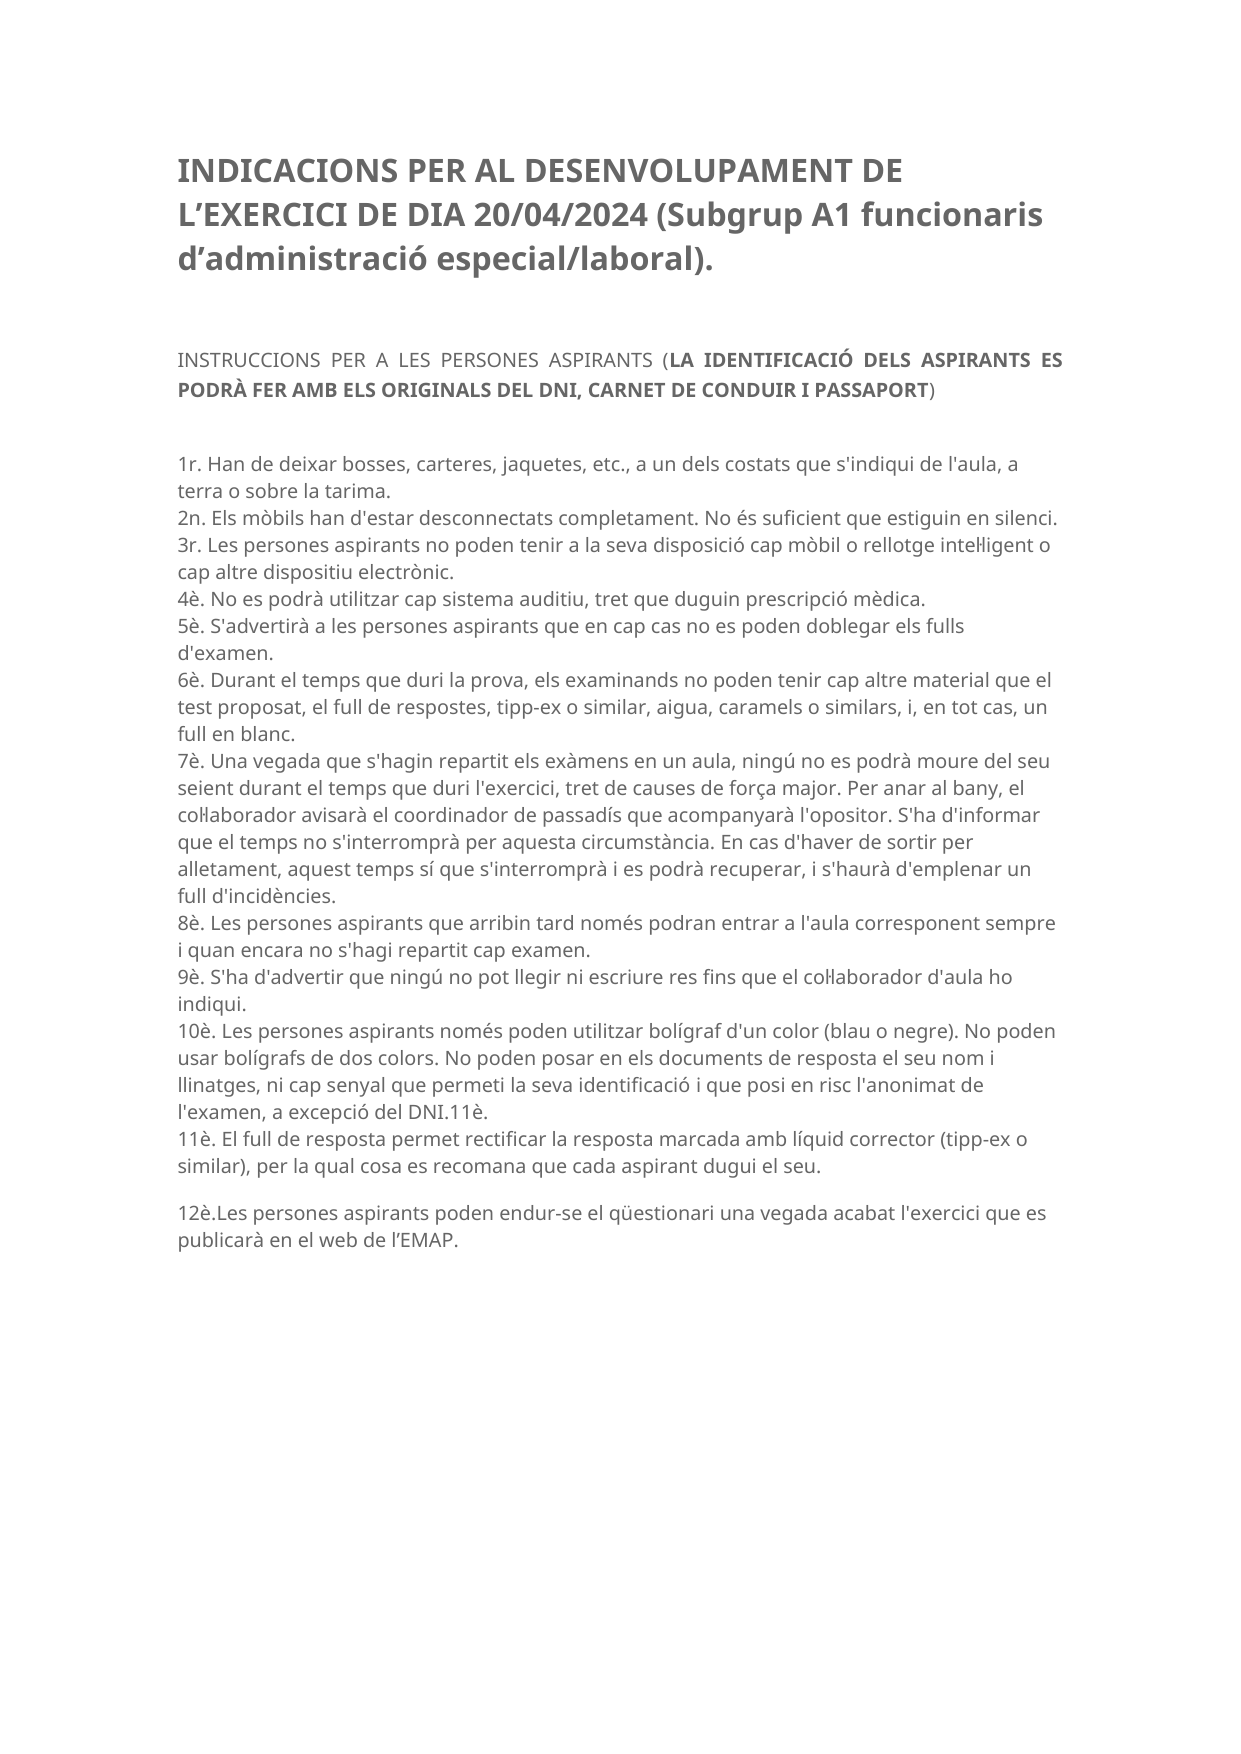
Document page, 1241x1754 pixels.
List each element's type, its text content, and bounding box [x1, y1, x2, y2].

text 12è.Les persones aspirants poden endur-se el qüestionari una vegada acabat l'exercici que es publicarà en el web de l’EMAP. [177, 1199, 1063, 1253]
text INDICACIONS PER AL DESENVOLUPAMENT DE L’EXERCICI DE DIA 20/04/2024 (Subgrup A1 funcionaris d’administració especial/laboral). [177, 148, 1063, 279]
text INSTRUCCIONS PER A LES PERSONES ASPIRANTS (LA IDENTIFICACIÓ DELS ASPIRANTS ES PODRÀ FER AMB ELS ORIGINALS DEL DNI, CARNET DE CONDUIR I PASSAPORT) [177, 343, 1063, 403]
text 1r. Han de deixar bosses, carteres, jaquetes, etc., a un dels costats que s'indiqui de l'aula, a terra o sobre la tarima. 2n. Els mòbils han d'estar desconnectats completament. No és suficient que estiguin en silenci. 3r. Les persones aspirants no poden tenir a la seva disposició cap mòbil o rellotge intel·ligent o cap altre dispositiu electrònic. 4è. No es podrà utilitzar cap sistema auditiu, tret que duguin prescripció mèdica. 5è. S'advertirà a les persones aspirants que en cap cas no es poden doblegar els fulls d'examen. 6è. Durant el temps que duri la prova, els examinands no poden tenir cap altre material que el test proposat, el full de respostes, tipp-ex o similar, aigua, caramels o similars, i, en tot cas, un full en blanc. 7è. Una vegada que s'hagin repartit els exàmens en un aula, ningú no es podrà moure del seu seient durant el temps que duri l'exercici, tret de causes de força major. Per anar al bany, el col·laborador avisarà el coordinador de passadís que acompanyarà l'opositor. S'ha d'informar que el temps no s'interromprà per aquesta circumstància. En cas d'haver de sortir per alletament, aquest temps sí que s'interromprà i es podrà recuperar, i s'haurà d'emplenar un full d'incidències. 8è. Les persones aspirants que arribin tard només podran entrar a l'aula corresponent sempre i quan encara no s'hagi repartit cap examen. 9è. S'ha d'advertir que ningú no pot llegir ni escriure res fins que el col·laborador d'aula ho indiqui. 10è. Les persones aspirants només poden utilitzar bolígraf d'un color (blau o negre). No poden usar bolígrafs de dos colors. No poden posar en els documents de resposta el seu nom i llinatges, ni cap senyal que permeti la seva identificació i que posi en risc l'anonimat de l'examen, a excepció del DNI.11è. 11è. El full de resposta permet rectificar la resposta marcada amb líquid corrector (tipp-ex o similar), per la qual cosa es recomana que cada aspirant dugui el seu. [177, 423, 1063, 1179]
